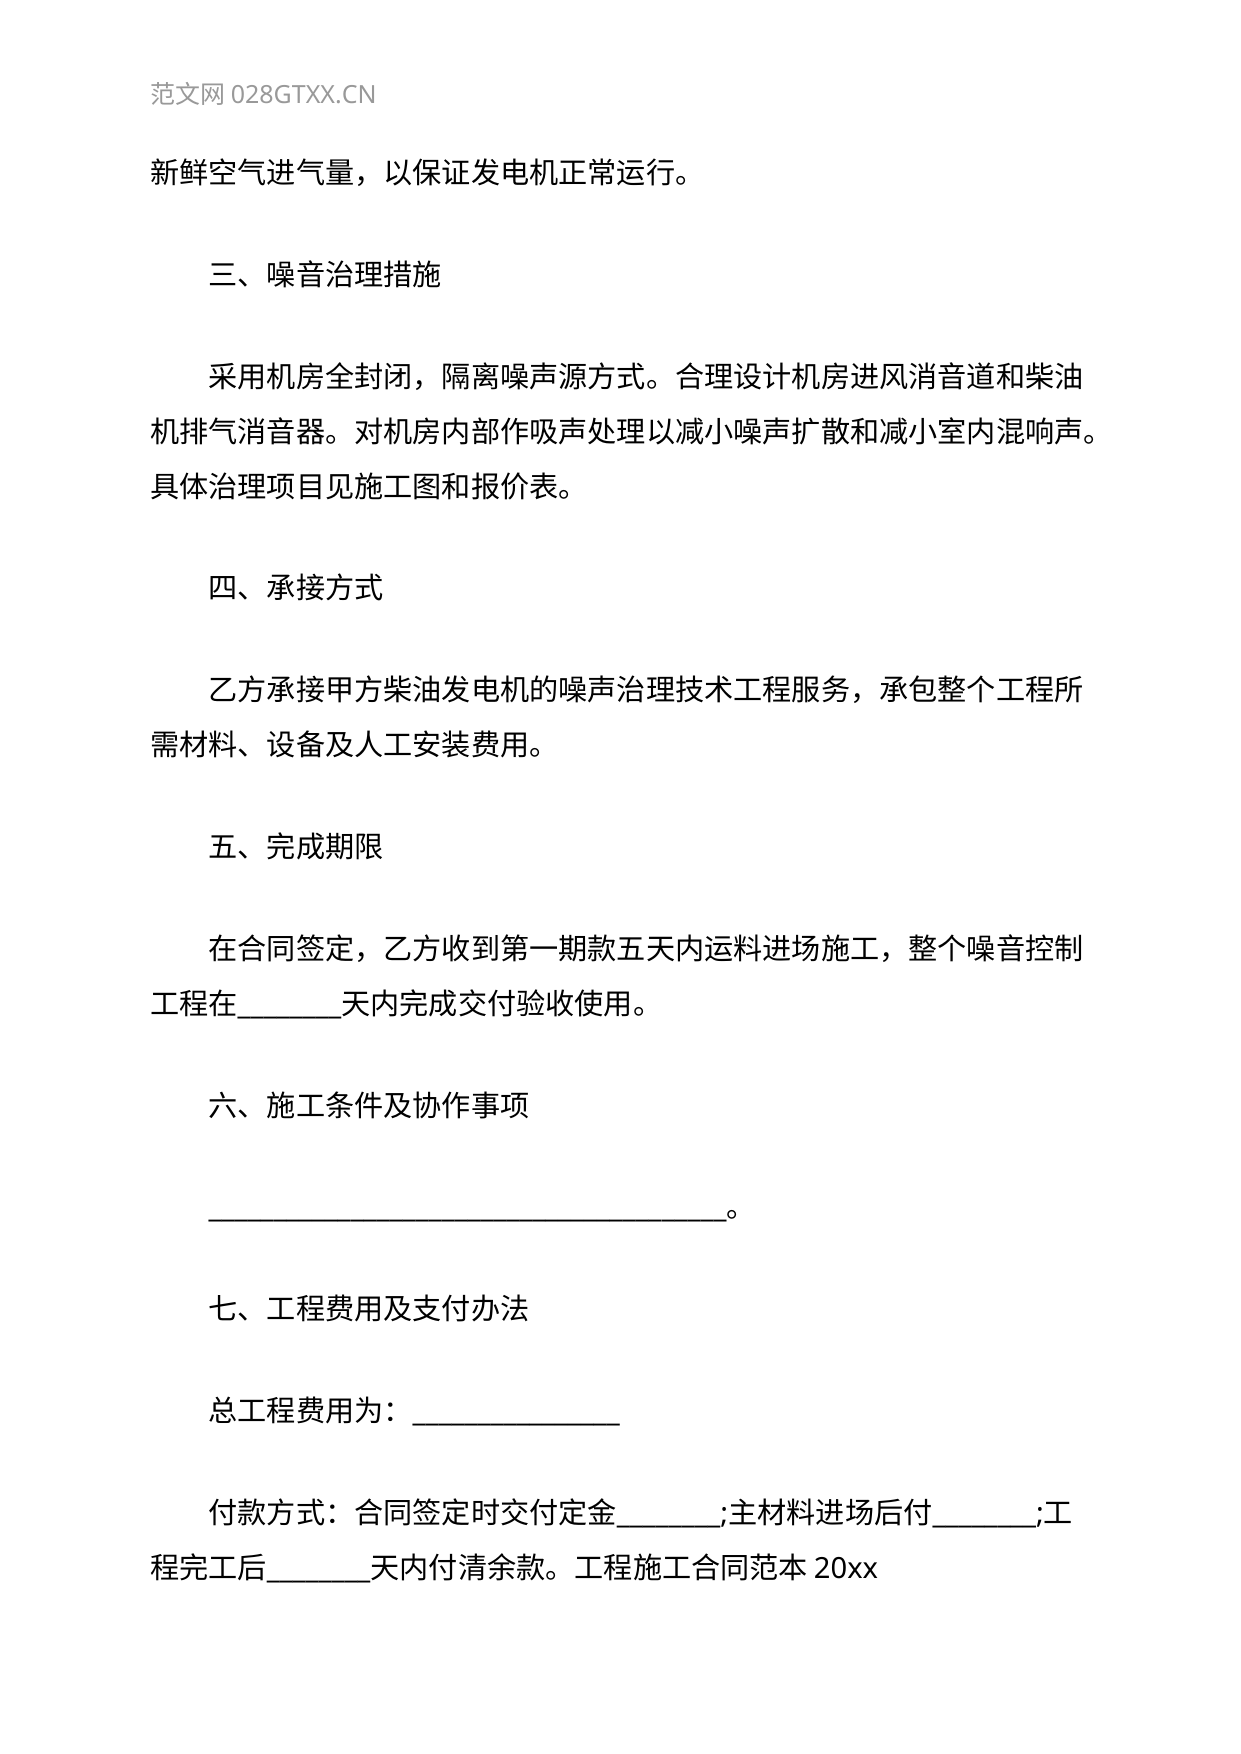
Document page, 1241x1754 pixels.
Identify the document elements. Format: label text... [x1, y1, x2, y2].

text 在合同签定，乙方收到第一期款五天内运料进场施工，整个噪音控制工程在________天内完成交付验收使用。 [150, 925, 1090, 1023]
text 七、工程费用及支付办法 [150, 1286, 1090, 1328]
text ________________________________________。 [150, 1184, 1090, 1226]
text 总工程费用为：________________ [150, 1388, 1090, 1430]
text 四、承接方式 [150, 565, 1090, 607]
text 采用机房全封闭，隔离噪声源方式。合理设计机房进风消音道和柴油机排气消音器。对机房内部作吸声处理以减小噪声扩散和减小室内混响声。具体治理项目见施工图和报价表。 [150, 353, 1090, 506]
text 三、噪音治理措施 [150, 252, 1090, 294]
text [150, 150, 1090, 192]
text 五、完成期限 [150, 823, 1090, 866]
text 付款方式：合同签定时交付定金________;主材料进场后付________;工程完工后________天内付清余款。工程施工合同范本20xx [150, 1490, 1090, 1587]
text 乙方承接甲方柴油发电机的噪声治理技术工程服务，承包整个工程所需材料、设备及人工安装费用。 [150, 667, 1090, 764]
text 六、施工条件及协作事项 [150, 1082, 1090, 1124]
